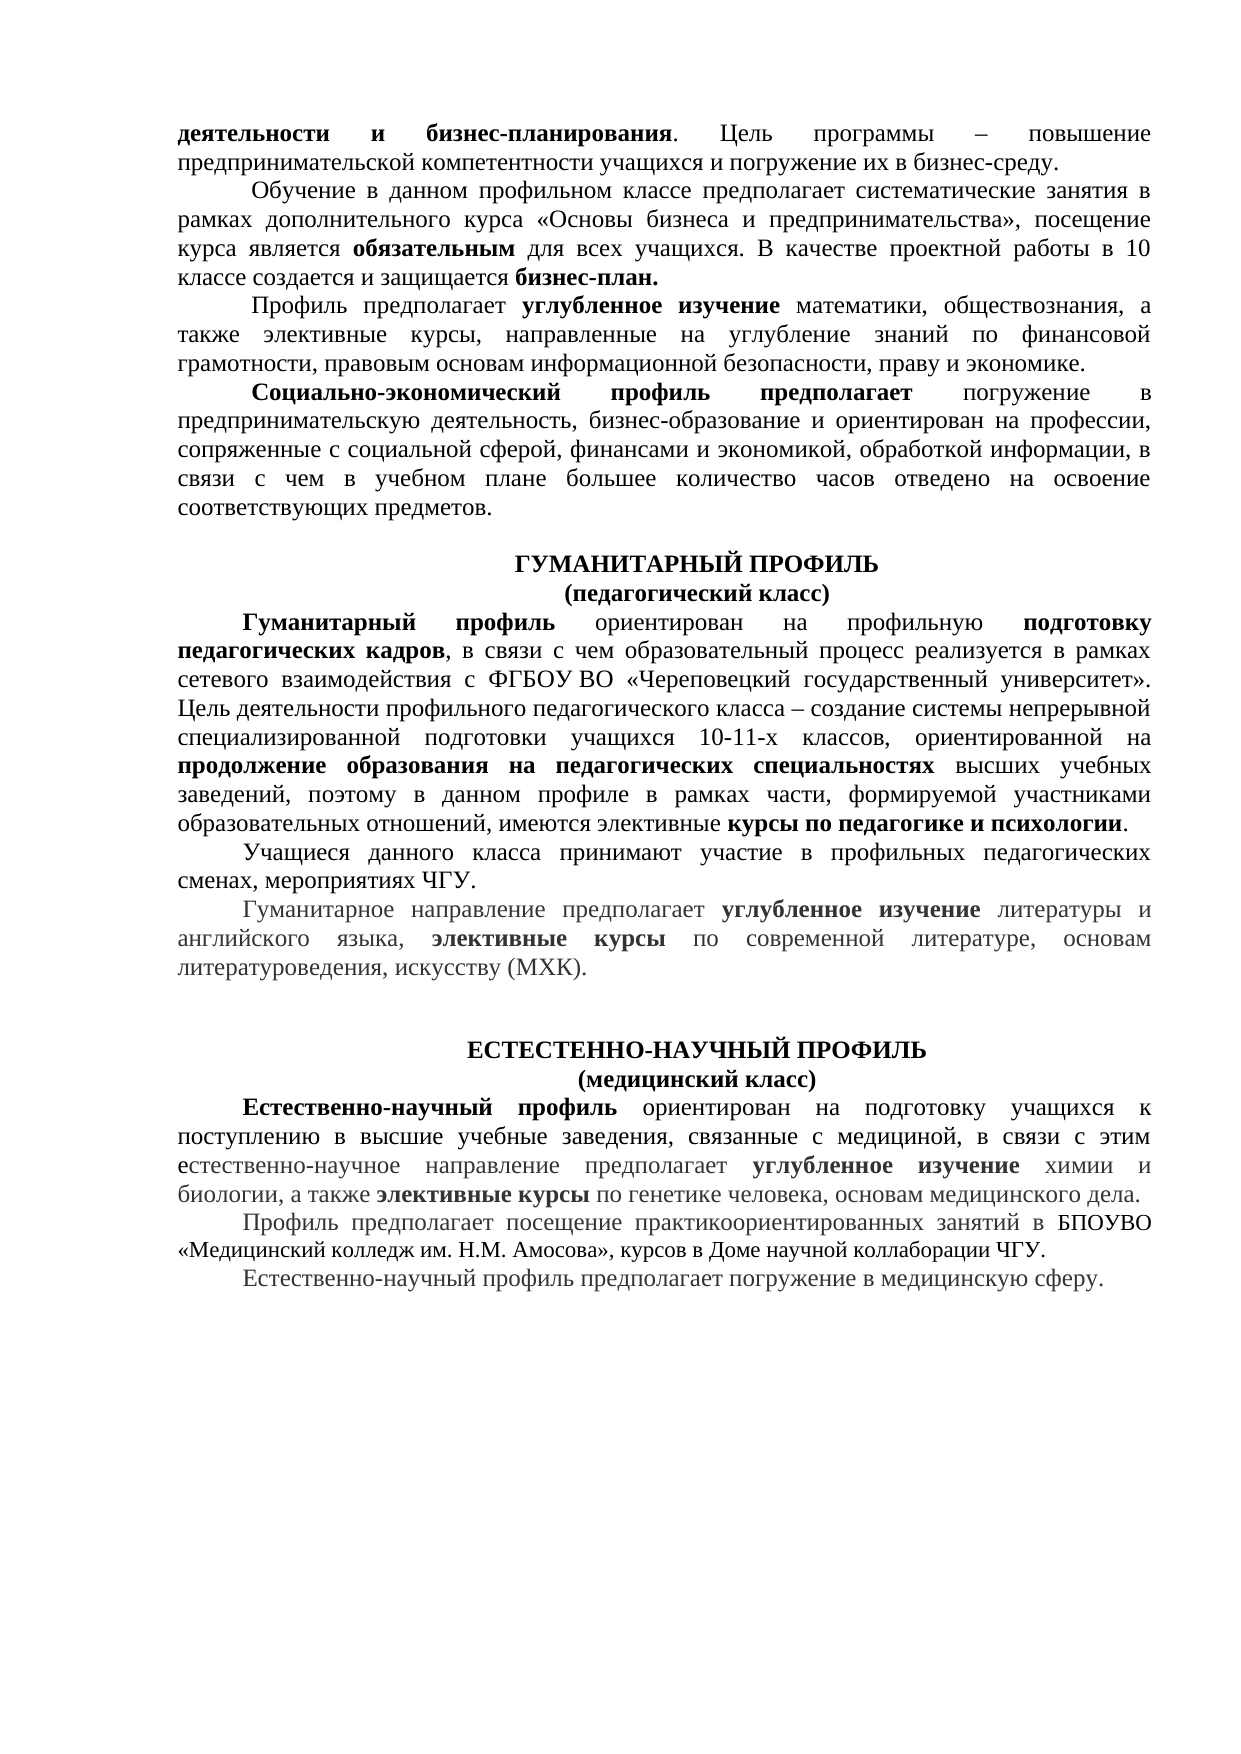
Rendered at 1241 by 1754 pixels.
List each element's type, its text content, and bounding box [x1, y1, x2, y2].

text ЕСТЕСТЕННО-НАУЧНЫЙ ПРОФИЛЬ [177, 1035, 1152, 1064]
text Естественно-научный профиль ориентирован на подготовку учащихся к поступлению в высшие учебные заведения, связанные с медициной, в связи с этим естественно-научное направление предполагает углубленное изучение химии и биологии, а также элективные курсы по генетике человека, основам медицинского дела. [177, 1092, 1152, 1207]
text Учащиеся данного класса принимают участие в профильных педагогических сменах, мероприятиях ЧГУ. [177, 837, 1152, 894]
text Профиль предполагает посещение практикоориентированных занятий в БПОУВО «Медицинский колледж им. Н.М. Амосова», курсов в Доме научной коллаборации ЧГУ. [177, 1207, 1152, 1263]
text (педагогический класс) [177, 578, 1152, 607]
text ГУМАНИТАРНЫЙ ПРОФИЛЬ [177, 549, 1152, 578]
text Социально-экономический профиль предполагает погружение в предпринимательскую деятельность, бизнес-образование и ориентирован на профессии, сопряженные с социальной сферой, финансами и экономикой, обработкой информации, в связи с чем в учебном плане большее количество часов отведено на освоение соответствующих предметов. [177, 377, 1152, 521]
text (медицинский класс) [177, 1064, 1152, 1092]
text Гуманитарный профиль ориентирован на профильную подготовку педагогических кадров, в связи с чем образовательный процесс реализуется в рамках сетевого взаимодействия с ФГБОУ ВО «Череповецкий государственный университет». Цель деятельности профильного педагогического класса – создание системы непрерывной специализированной подготовки учащихся 10-11-х классов, ориентированной на продолжение образования на педагогических специальностях высших учебных заведений, поэтому в данном профиле в рамках части, формируемой участниками образовательных отношений, имеются элективные курсы по педагогике и психологии. [177, 607, 1152, 837]
text Гуманитарное направление предполагает углубленное изучение литературы и английского языка, элективные курсы по современной литературе, основам литературоведения, искусству (МХК). [177, 894, 1152, 981]
text Естественно-научный профиль предполагает погружение в медицинскую сферу. [177, 1263, 1152, 1291]
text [177, 118, 1152, 176]
text Профиль предполагает углубленное изучение математики, обществознания, а также элективные курсы, направленные на углубление знаний по финансовой грамотности, правовым основам информационной безопасности, праву и экономике. [177, 291, 1152, 377]
text Обучение в данном профильном классе предполагает систематические занятия в рамках дополнительного курса «Основы бизнеса и предпринимательства», посещение курса является обязательным для всех учащихся. В качестве проектной работы в 10 классе создается и защищается бизнес-план. [177, 176, 1152, 291]
